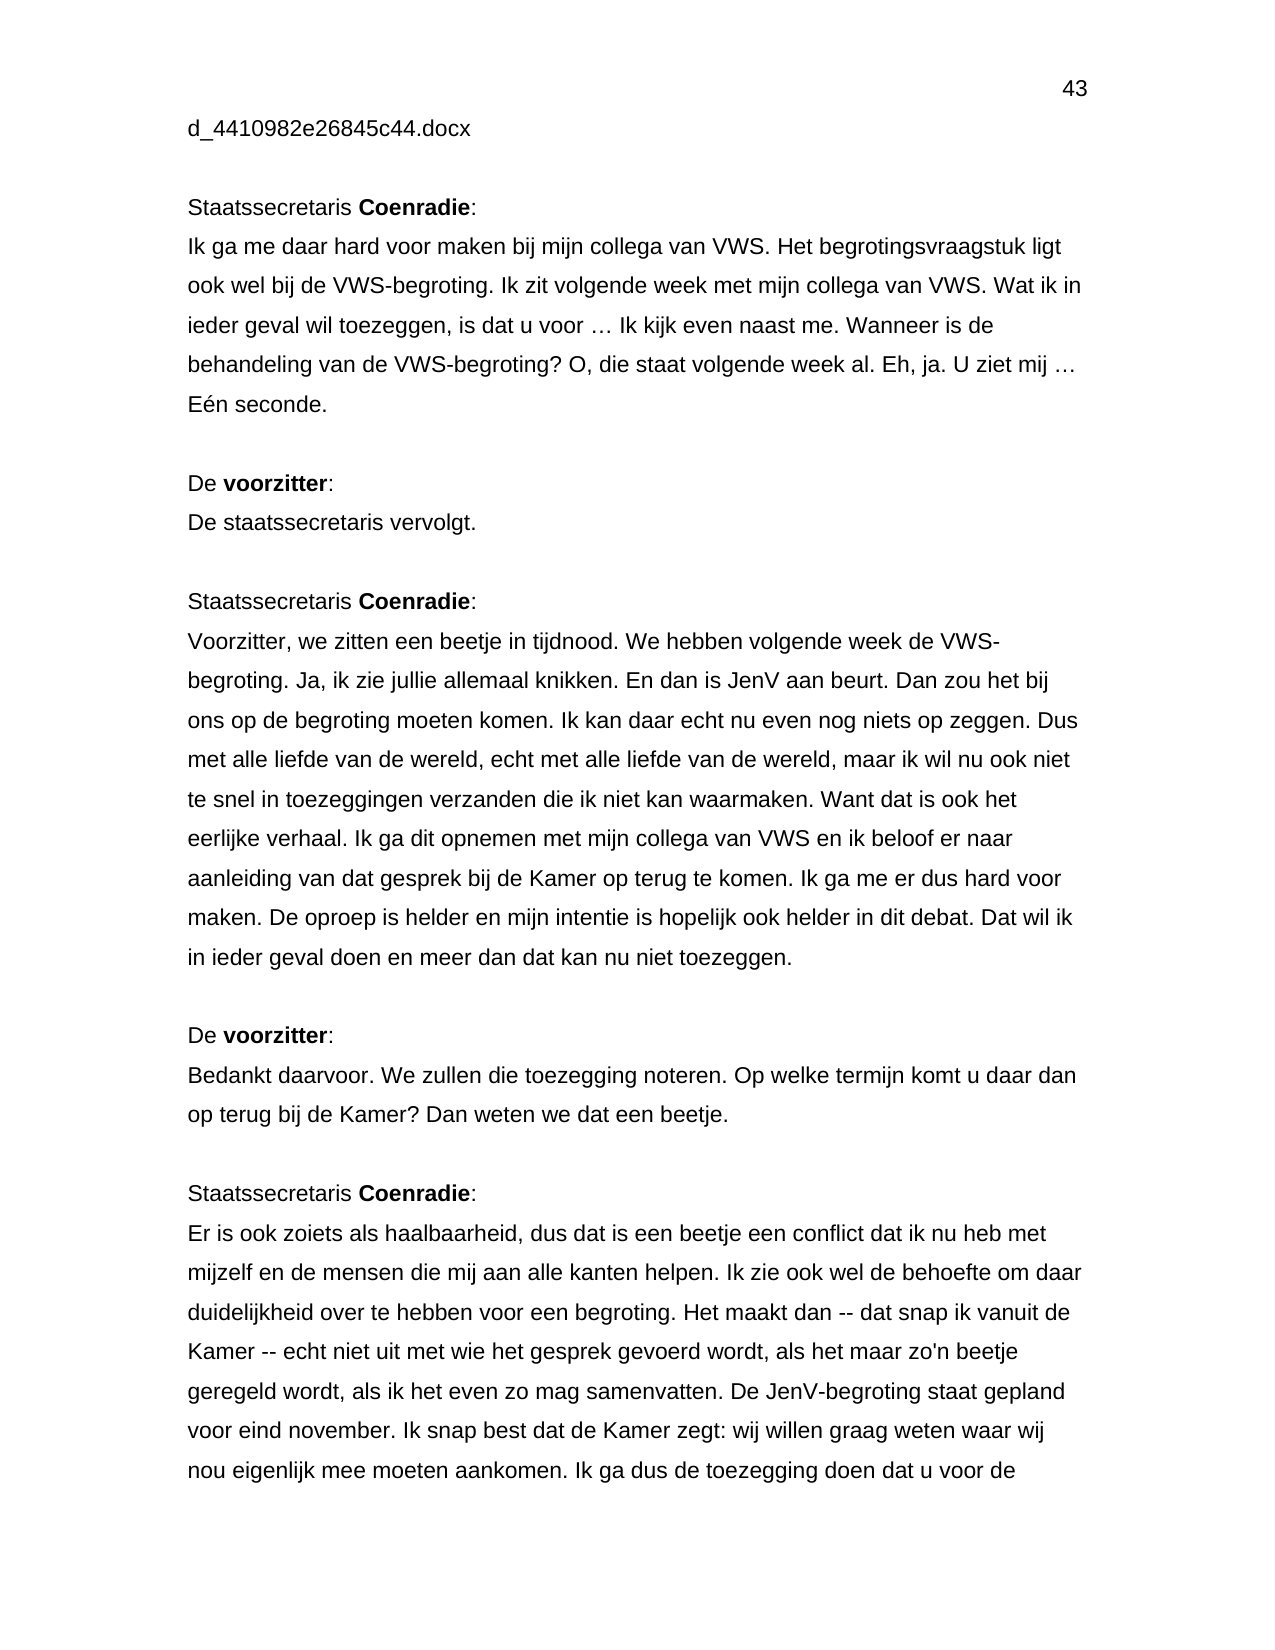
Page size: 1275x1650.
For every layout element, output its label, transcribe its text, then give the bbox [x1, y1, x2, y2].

text De voorzitter: [187, 470, 1087, 496]
text Voorzitter, we zitten een beetje in tijdnood. We hebben volgende week de VWS-begroting. Ja, ik zie jullie allemaal knikken. En dan is JenV aan beurt. Dan zou het bij ons op de begroting moeten komen. Ik kan daar echt nu even nog niets op zeggen. Dus met alle liefde van de wereld, echt met alle liefde van de wereld, maar ik wil nu ook niet te snel in toezeggingen verzanden die ik niet kan waarmaken. Want dat is ook het eerlijke verhaal. Ik ga dit opnemen met mijn collega van VWS en ik beloof er naar aanleiding van dat gesprek bij de Kamer op terug te komen. Ik ga me er dus hard voor maken. De oproep is helder en mijn intentie is hopelijk ook helder in dit debat. Dat wil ik in ieder geval doen en meer dan dat kan nu niet toezeggen. [187, 628, 1087, 970]
text Staatssecretaris Coenradie: [187, 1180, 1087, 1207]
text Bedankt daarvoor. We zullen die toezegging noteren. Op welke termijn komt u daar dan op terug bij de Kamer? Dan weten we dat een beetje. [187, 1062, 1087, 1128]
text De staatssecretaris vervolgt. [187, 509, 1087, 536]
text De voorzitter: [187, 1022, 1087, 1049]
text Staatssecretaris Coenradie: [187, 193, 1087, 220]
text Staatssecretaris Coenradie: [187, 588, 1087, 614]
text Ik ga me daar hard voor maken bij mijn collega van VWS. Het begrotingsvraagstuk ligt ook wel bij de VWS-begroting. Ik zit volgende week met mijn collega van VWS. Wat ik in ieder geval wil toezeggen, is dat u voor … Ik kijk even naast me. Wanneer is de behandeling van de VWS-begroting? O, die staat volgende week al. Eh, ja. U ziet mij … Eén seconde. [187, 233, 1087, 417]
